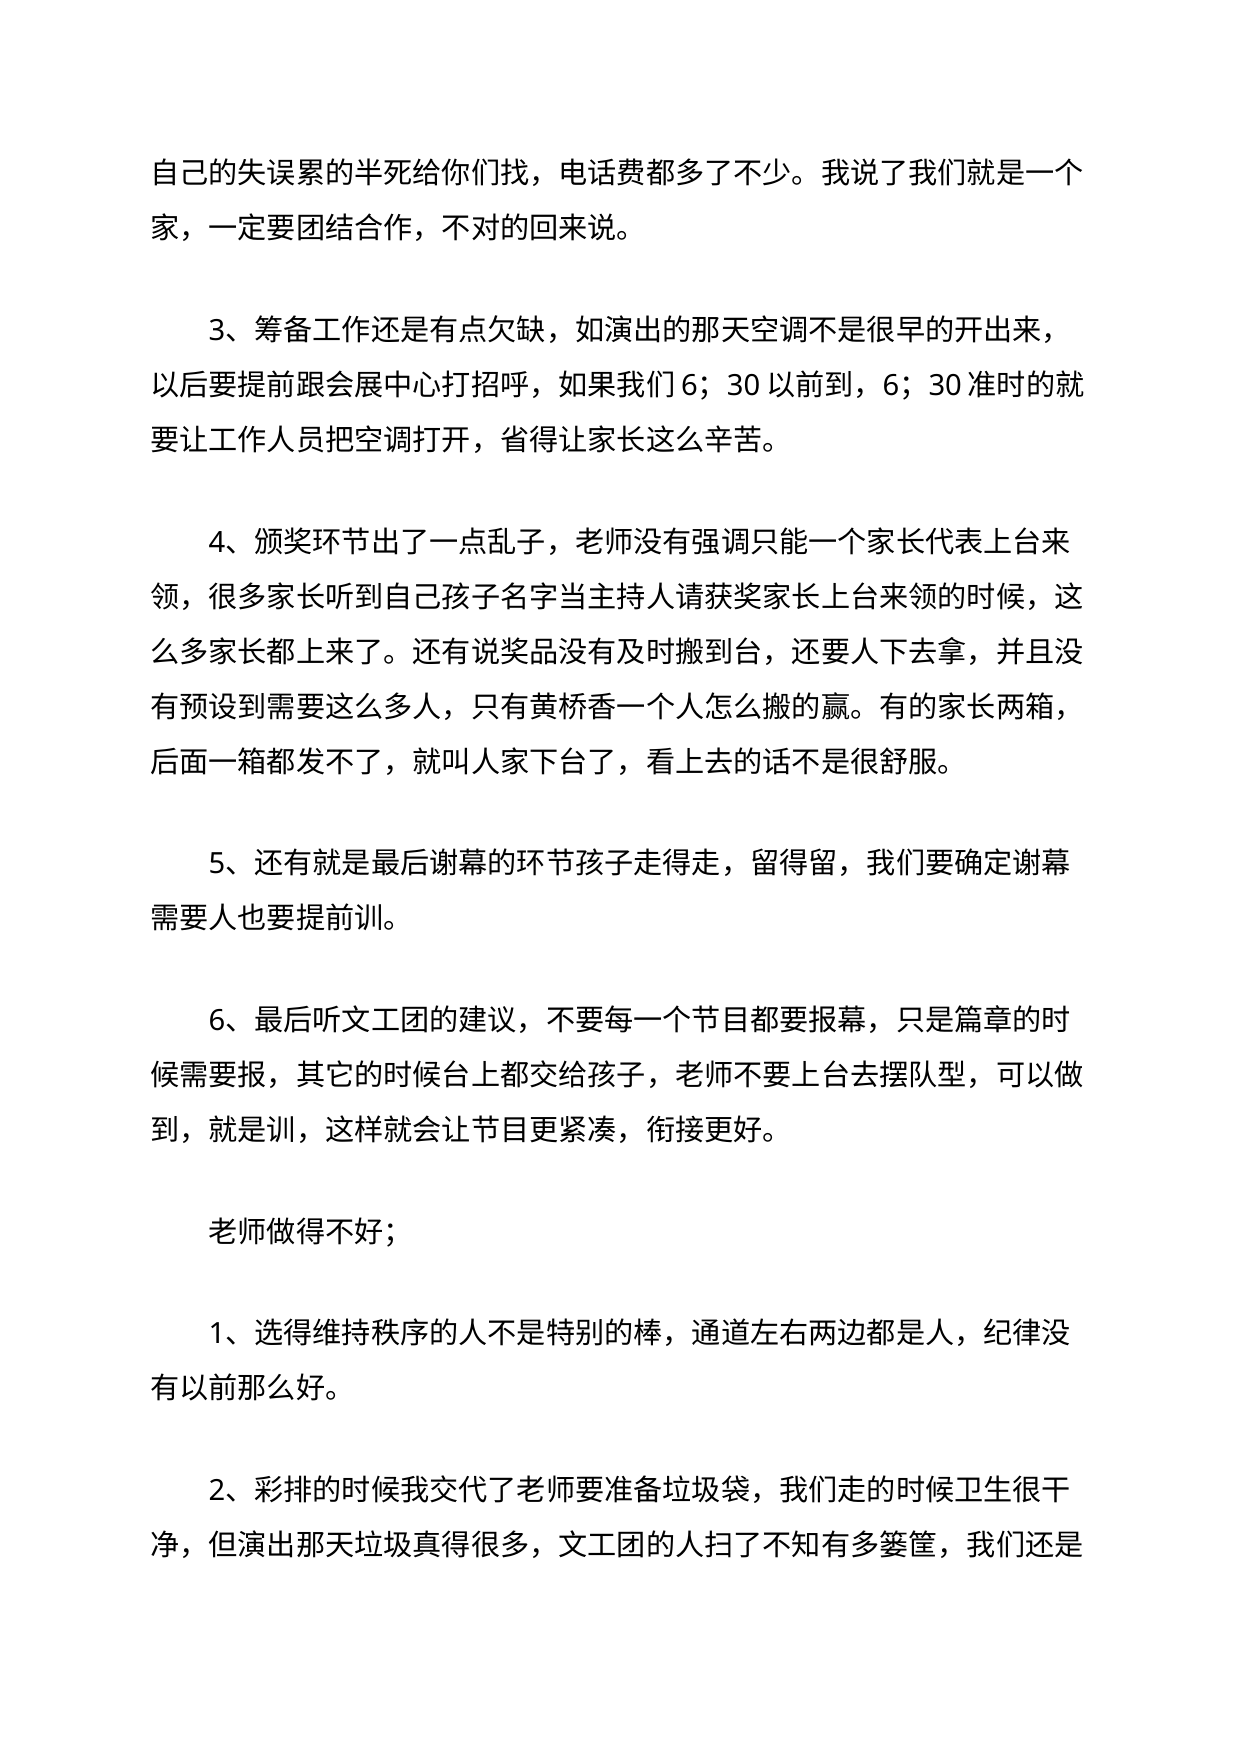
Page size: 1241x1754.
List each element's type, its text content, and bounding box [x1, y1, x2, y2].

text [150, 150, 1090, 247]
text 3、筹备工作还是有点欠缺，如演出的那天空调不是很早的开出来，以后要提前跟会展中心打招呼，如果我们6；30以前到，6；30准时的就要让工作人员把空调打开，省得让家长这么辛苦。 [150, 307, 1090, 459]
text 1、选得维持秩序的人不是特别的棒，通道左右两边都是人，纪律没有以前那么好。 [150, 1310, 1090, 1407]
text 6、最后听文工团的建议，不要每一个节目都要报幕，只是篇章的时候需要报，其它的时候台上都交给孩子，老师不要上台去摆队型，可以做到，就是训，这样就会让节目更紧凑，衔接更好。 [150, 997, 1090, 1149]
text 老师做得不好； [150, 1208, 1090, 1251]
text 5、还有就是最后谢幕的环节孩子走得走，留得留，我们要确定谢幕需要人也要提前训。 [150, 840, 1090, 937]
text 4、颁奖环节出了一点乱子，老师没有强调只能一个家长代表上台来领，很多家长听到自己孩子名字当主持人请获奖家长上台来领的时候，这么多家长都上来了。还有说奖品没有及时搬到台，还要人下去拿，并且没有预设到需要这么多人，只有黄桥香一个人怎么搬的赢。有的家长两箱，后面一箱都发不了，就叫人家下台了，看上去的话不是很舒服。 [150, 518, 1090, 780]
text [150, 1467, 1090, 1564]
